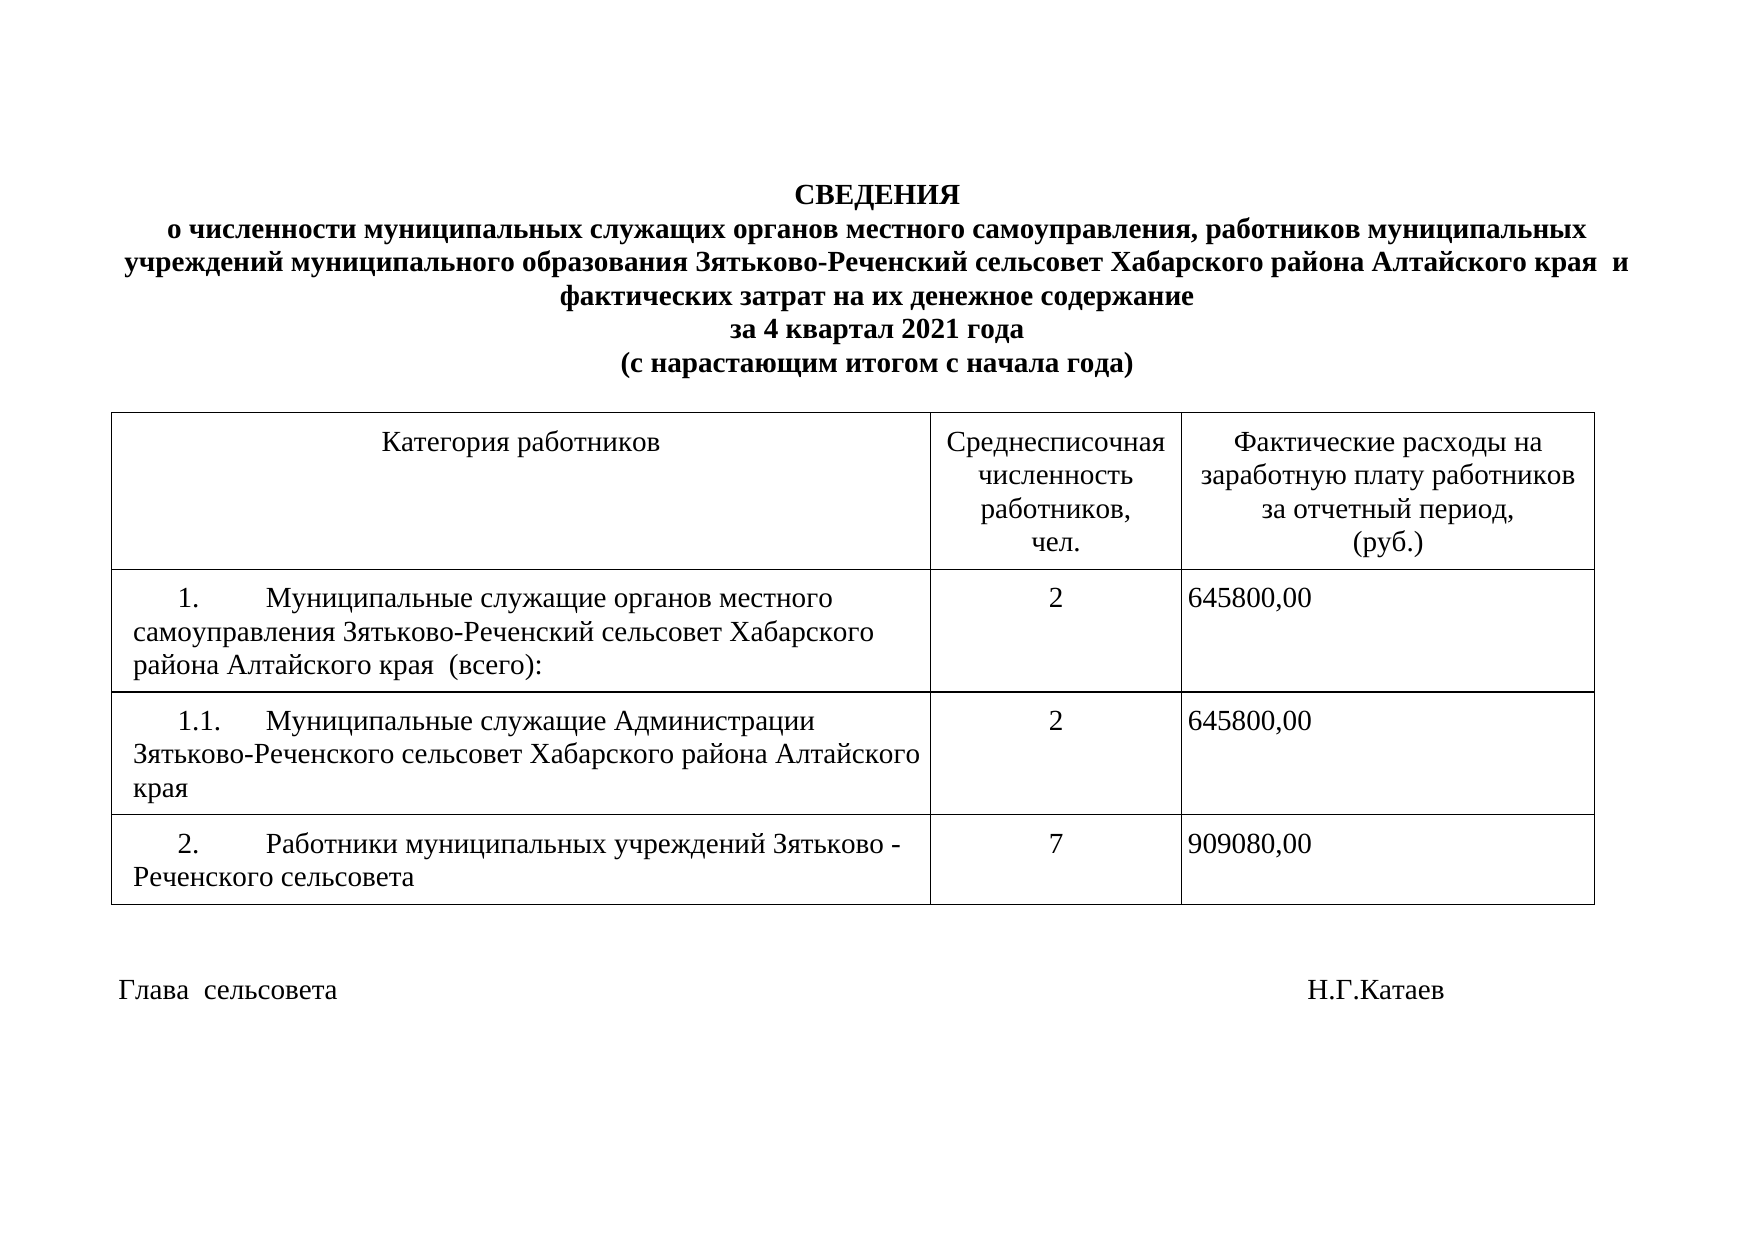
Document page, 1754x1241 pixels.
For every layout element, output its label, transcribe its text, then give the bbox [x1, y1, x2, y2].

text Глава сельсовета Н.Г.Катаев [118, 972, 1636, 1005]
text за 4 квартал 2021 года [118, 311, 1636, 345]
table_cell 2 [931, 570, 1181, 691]
table_cell Работники муниципальных учреждений Зятьково -Реченского сельсовета [112, 815, 930, 904]
table_header Среднесписочная численность работников, чел. [931, 413, 1181, 568]
title СВЕДЕНИЯ [118, 177, 1636, 211]
table_cell 645800,00 [1182, 693, 1594, 814]
table_cell 909080,00 [1182, 815, 1594, 904]
table_cell 645800,00 [1182, 570, 1594, 691]
table_cell Муниципальные служащие органов местного самоуправления Зятьково-Реченский сельсовет Хабарского района Алтайского края (всего): [112, 570, 930, 691]
table_header Категория работников [112, 413, 930, 568]
table_cell 2 [931, 693, 1181, 814]
table_header Фактические расходы на заработную плату работников за отчетный период, (руб.) [1182, 413, 1594, 568]
table_cell 7 [931, 815, 1181, 904]
text (с нарастающим итогом с начала года) [118, 345, 1636, 378]
text о численности муниципальных служащих органов местного самоуправления, работников муниципальных учреждений муниципального образования Зятьково-Реченский сельсовет Хабарского района Алтайского края и фактических затрат на их денежное содержание [118, 211, 1636, 311]
table_cell Муниципальные служащие Администрации Зятьково-Реченского сельсовет Хабарского района Алтайского края [112, 693, 930, 814]
